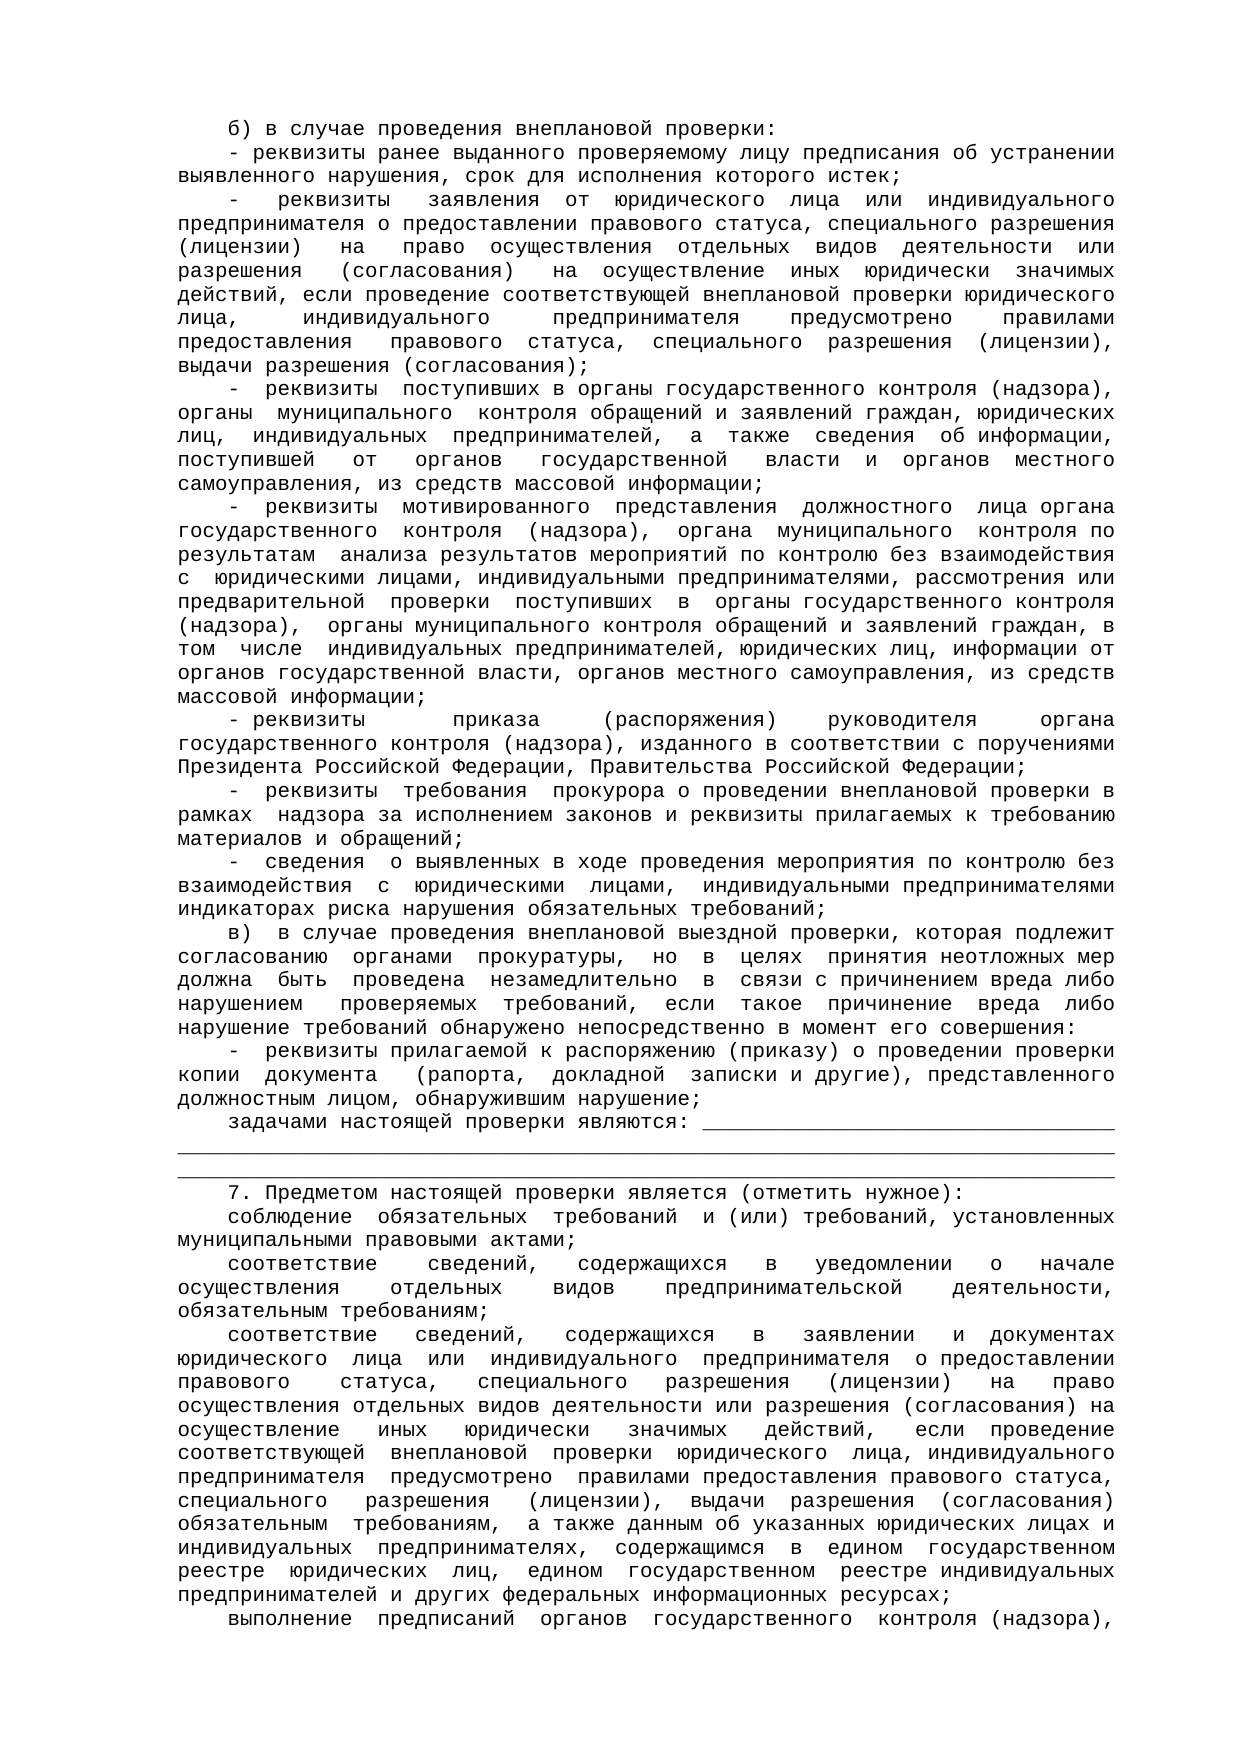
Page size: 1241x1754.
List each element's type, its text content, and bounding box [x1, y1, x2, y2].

text ___________________________________________________________________________ [177, 1158, 1152, 1182]
text ___________________________________________________________________________ [177, 1135, 1152, 1158]
text согласованию органами прокуратуры, но в целях принятия неотложных мер [177, 946, 1152, 969]
text правового статуса, специального разрешения (лицензии) на право [177, 1371, 1152, 1395]
text осуществления отдельных видов предпринимательской деятельности, [177, 1277, 1152, 1300]
text государственного контроля (надзора), органа муниципального контроля по [177, 520, 1152, 544]
text юридического лица или индивидуального предпринимателя о предоставлении [177, 1348, 1152, 1371]
text обязательным требованиям; [177, 1300, 1152, 1324]
text нарушением проверяемых требований, если такое причинение вреда либо [177, 993, 1152, 1017]
text муниципальными правовыми актами; [177, 1229, 1152, 1253]
text - реквизиты прилагаемой к распоряжению (приказу) о проведении проверки [177, 1040, 1152, 1064]
text материалов и обращений; [177, 827, 1152, 851]
text б) в случае проведения внеплановой проверки: [177, 118, 1152, 142]
text задачами настоящей проверки являются: _________________________________ [177, 1111, 1152, 1135]
text предпринимателя предусмотрено правилами предоставления правового статуса, [177, 1466, 1152, 1489]
text том числе индивидуальных предпринимателей, юридических лиц, информации от [177, 638, 1152, 662]
text самоуправления, из средств массовой информации; [177, 473, 1152, 496]
text органы муниципального контроля обращений и заявлений граждан, юридических [177, 402, 1152, 426]
text соответствие сведений, содержащихся в уведомлении о начале [177, 1253, 1152, 1277]
text (надзора), органы муниципального контроля обращений и заявлений граждан, в [177, 615, 1152, 638]
text соблюдение обязательных требований и (или) требований, установленных [177, 1206, 1152, 1229]
text реестре юридических лиц, едином государственном реестре индивидуальных [177, 1561, 1152, 1584]
text - реквизиты приказа (распоряжения) руководителя органа [177, 709, 1152, 733]
text лиц, индивидуальных предпринимателей, а также сведения об информации, [177, 426, 1152, 449]
text индикаторах риска нарушения обязательных требований; [177, 898, 1152, 922]
text в) в случае проведения внеплановой выездной проверки, которая подлежит [177, 922, 1152, 946]
text результатам анализа результатов мероприятий по контролю без взаимодействия [177, 544, 1152, 567]
text взаимодействия с юридическими лицами, индивидуальными предпринимателями [177, 875, 1152, 898]
text лица, индивидуального предпринимателя предусмотрено правилами [177, 307, 1152, 331]
text индивидуальных предпринимателях, содержащимся в едином государственном [177, 1537, 1152, 1561]
text осуществления отдельных видов деятельности или разрешения (согласования) на [177, 1395, 1152, 1419]
text поступившей от органов государственной власти и органов местного [177, 449, 1152, 473]
text выявленного нарушения, срок для исполнения которого истек; [177, 165, 1152, 189]
text осуществление иных юридически значимых действий, если проведение [177, 1419, 1152, 1442]
text предварительной проверки поступивших в органы государственного контроля [177, 591, 1152, 615]
text предоставления правового статуса, специального разрешения (лицензии), [177, 331, 1152, 354]
text должна быть проведена незамедлительно в связи с причинением вреда либо [177, 969, 1152, 993]
text должностным лицом, обнаружившим нарушение; [177, 1088, 1152, 1111]
text - реквизиты требования прокурора о проведении внеплановой проверки в [177, 780, 1152, 804]
text предпринимателя о предоставлении правового статуса, специального разрешения [177, 213, 1152, 236]
text массовой информации; [177, 686, 1152, 709]
text (лицензии) на право осуществления отдельных видов деятельности или [177, 236, 1152, 260]
text предпринимателей и других федеральных информационных ресурсах; [177, 1584, 1152, 1608]
text соответствующей внеплановой проверки юридического лица, индивидуального [177, 1442, 1152, 1466]
text выполнение предписаний органов государственного контроля (надзора), [177, 1608, 1152, 1631]
text органов государственной власти, органов местного самоуправления, из средств [177, 662, 1152, 686]
text - реквизиты заявления от юридического лица или индивидуального [177, 189, 1152, 213]
text Президента Российской Федерации, Правительства Российской Федерации; [177, 757, 1152, 780]
text - реквизиты мотивированного представления должностного лица органа [177, 496, 1152, 520]
text соответствие сведений, содержащихся в заявлении и документах [177, 1324, 1152, 1348]
text 7. Предметом настоящей проверки является (отметить нужное): [177, 1182, 1152, 1206]
text с юридическими лицами, индивидуальными предпринимателями, рассмотрения или [177, 567, 1152, 591]
text копии документа (рапорта, докладной записки и другие), представленного [177, 1064, 1152, 1088]
text обязательным требованиям, а также данным об указанных юридических лицах и [177, 1513, 1152, 1537]
text разрешения (согласования) на осуществление иных юридически значимых [177, 260, 1152, 284]
text выдачи разрешения (согласования); [177, 354, 1152, 378]
text нарушение требований обнаружено непосредственно в момент его совершения: [177, 1017, 1152, 1040]
text специального разрешения (лицензии), выдачи разрешения (согласования) [177, 1489, 1152, 1513]
text - сведения о выявленных в ходе проведения мероприятия по контролю без [177, 851, 1152, 875]
text государственного контроля (надзора), изданного в соответствии с поручениями [177, 733, 1152, 757]
text действий, если проведение соответствующей внеплановой проверки юридического [177, 284, 1152, 307]
text - реквизиты поступивших в органы государственного контроля (надзора), [177, 378, 1152, 402]
text рамках надзора за исполнением законов и реквизиты прилагаемых к требованию [177, 804, 1152, 827]
text - реквизиты ранее выданного проверяемому лицу предписания об устранении [177, 142, 1152, 165]
